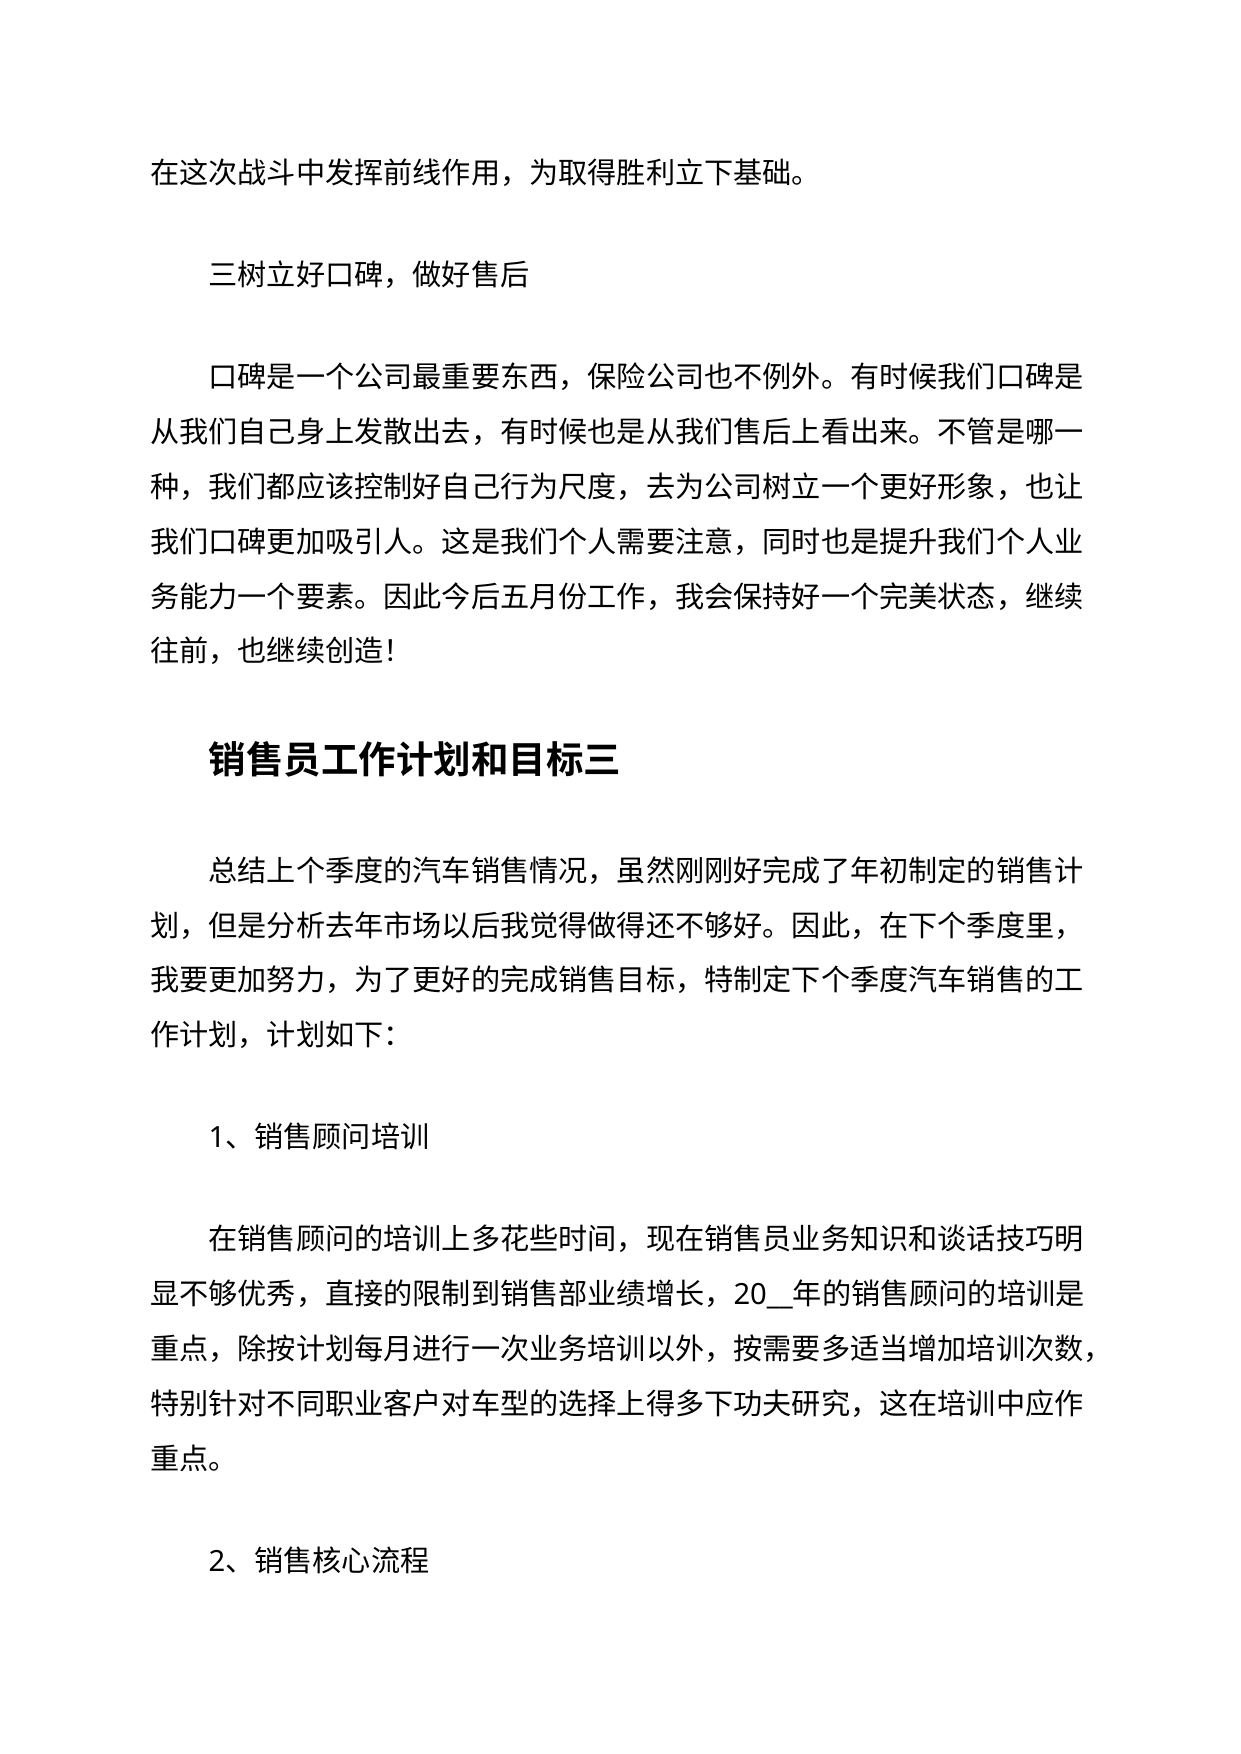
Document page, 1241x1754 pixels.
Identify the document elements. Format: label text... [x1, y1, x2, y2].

text 1、销售顾问培训 [150, 1114, 1090, 1156]
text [150, 150, 1090, 192]
text 销售员工作计划和目标三 [150, 730, 1090, 784]
text 三树立好口碑，做好售后 [150, 252, 1090, 294]
text 总结上个季度的汽车销售情况，虽然刚刚好完成了年初制定的销售计划，但是分析去年市场以后我觉得做得还不够好。因此，在下个季度里，我要更加努力，为了更好的完成销售目标，特制定下个季度汽车销售的工作计划，计划如下： [150, 847, 1090, 1054]
text 2、销售核心流程 [150, 1537, 1090, 1579]
text 在销售顾问的培训上多花些时间，现在销售员业务知识和谈话技巧明显不够优秀，直接的限制到销售部业绩增长，20__年的销售顾问的培训是重点，除按计划每月进行一次业务培训以外，按需要多适当增加培训次数，特别针对不同职业客户对车型的选择上得多下功夫研究，这在培训中应作重点。 [150, 1216, 1090, 1478]
text 口碑是一个公司最重要东西，保险公司也不例外。有时候我们口碑是从我们自己身上发散出去，有时候也是从我们售后上看出来。不管是哪一种，我们都应该控制好自己行为尺度，去为公司树立一个更好形象，也让我们口碑更加吸引人。这是我们个人需要注意，同时也是提升我们个人业务能力一个要素。因此今后五月份工作，我会保持好一个完美状态，继续往前，也继续创造！ [150, 353, 1090, 670]
